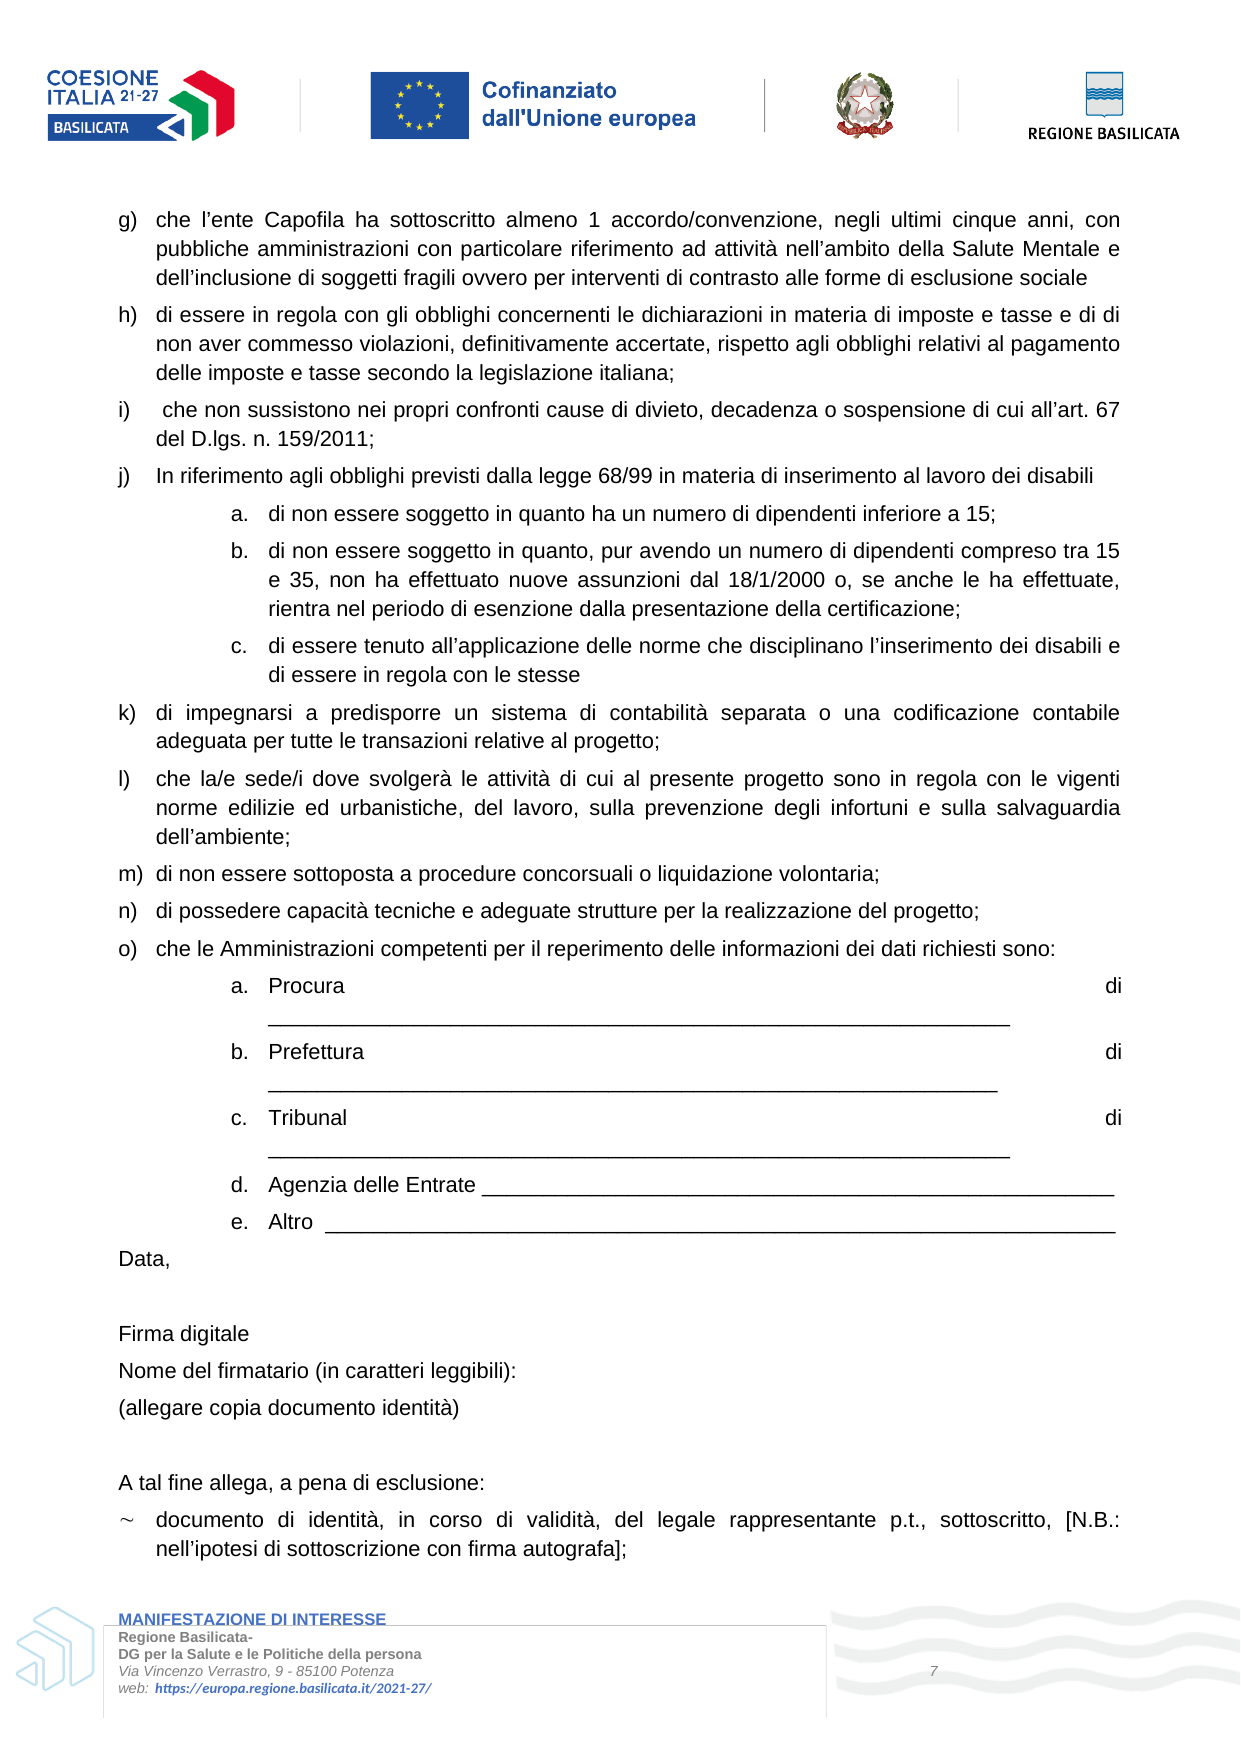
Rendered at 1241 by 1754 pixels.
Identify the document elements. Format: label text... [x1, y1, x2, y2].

list di possedere capacità tecniche e adeguate strutture per la realizzazione del progetto; [118, 898, 1122, 923]
list Prefettura di ____________________________________________________________ [231, 1039, 1122, 1093]
text (allegare copia documento identità) [118, 1395, 1122, 1421]
text Nome del firmatario (in caratteri leggibili): [118, 1358, 1122, 1383]
picture [16, 1598, 1241, 1718]
list di essere tenuto all’applicazione delle norme che disciplinano l’inserimento dei disabili e di essere in regola con le stesse [231, 633, 1122, 687]
list In riferimento agli obblighi previsti dalla legge 68/99 in materia di inserimento al lavoro dei disabili [118, 463, 1122, 489]
text Firma digitale [118, 1321, 1122, 1346]
list di impegnarsi a predisporre un sistema di contabilità separata o una codificazione contabile adeguata per tutte le transazioni relative al progetto; [118, 699, 1122, 754]
text A tal fine allega, a pena di esclusione: [118, 1470, 1122, 1495]
list di non essere sottoposta a procedure concorsuali o liquidazione volontaria; [118, 861, 1122, 886]
list Tribunal di _____________________________________________________________ [231, 1105, 1122, 1159]
list di essere in regola con gli obblighi concernenti le dichiarazioni in materia di imposte e tasse e di di non aver commesso violazioni, definitivamente accertate, rispetto agli obblighi relativi al pagamento delle imposte e tasse secondo la legislazione italiana; [118, 302, 1122, 385]
list di non essere soggetto in quanto, pur avendo un numero di dipendenti compreso tra 15 e 35, non ha effettuato nuove assunzioni dal 18/1/2000 o, se anche le ha effettuate, rientra nel periodo di esenzione dalla presentazione della certificazione; [231, 538, 1122, 621]
list di non essere soggetto in quanto ha un numero di dipendenti inferiore a 15; [231, 501, 1122, 526]
list Procura di _____________________________________________________________ [231, 973, 1122, 1027]
list documento di identità, in corso di validità, del legale rappresentante p.t., sottoscritto, [N.B.: nell’ipotesi di sottoscrizione con firma autografa]; [118, 1507, 1122, 1561]
list che non sussistono nei propri confronti cause di divieto, decadenza o sospensione di cui all’art. 67 del D.lgs. n. 159/2011; [118, 397, 1122, 451]
list che la/e sede/i dove svolgerà le attività di cui al presente progetto sono in regola con le vigenti norme edilizie ed urbanistiche, del lavoro, sulla prevenzione degli infortuni e sulla salvaguardia dell’ambiente; [118, 766, 1122, 849]
list che l’ente Capofila ha sottoscritto almeno 1 accordo/convenzione, negli ultimi cinque anni, con pubbliche amministrazioni con particolare riferimento ad attività nell’ambito della Salute Mentale e dell’inclusione di soggetti fragili ovvero per interventi di contrasto alle forme di esclusione sociale [118, 207, 1122, 290]
list Agenzia delle Entrate ____________________________________________________ [231, 1172, 1122, 1197]
list Altro _________________________________________________________________ [231, 1209, 1122, 1234]
text Data, [118, 1246, 1122, 1271]
list che le Amministrazioni competenti per il reperimento delle informazioni dei dati richiesti sono: [118, 936, 1122, 961]
picture [0, 1, 1241, 190]
